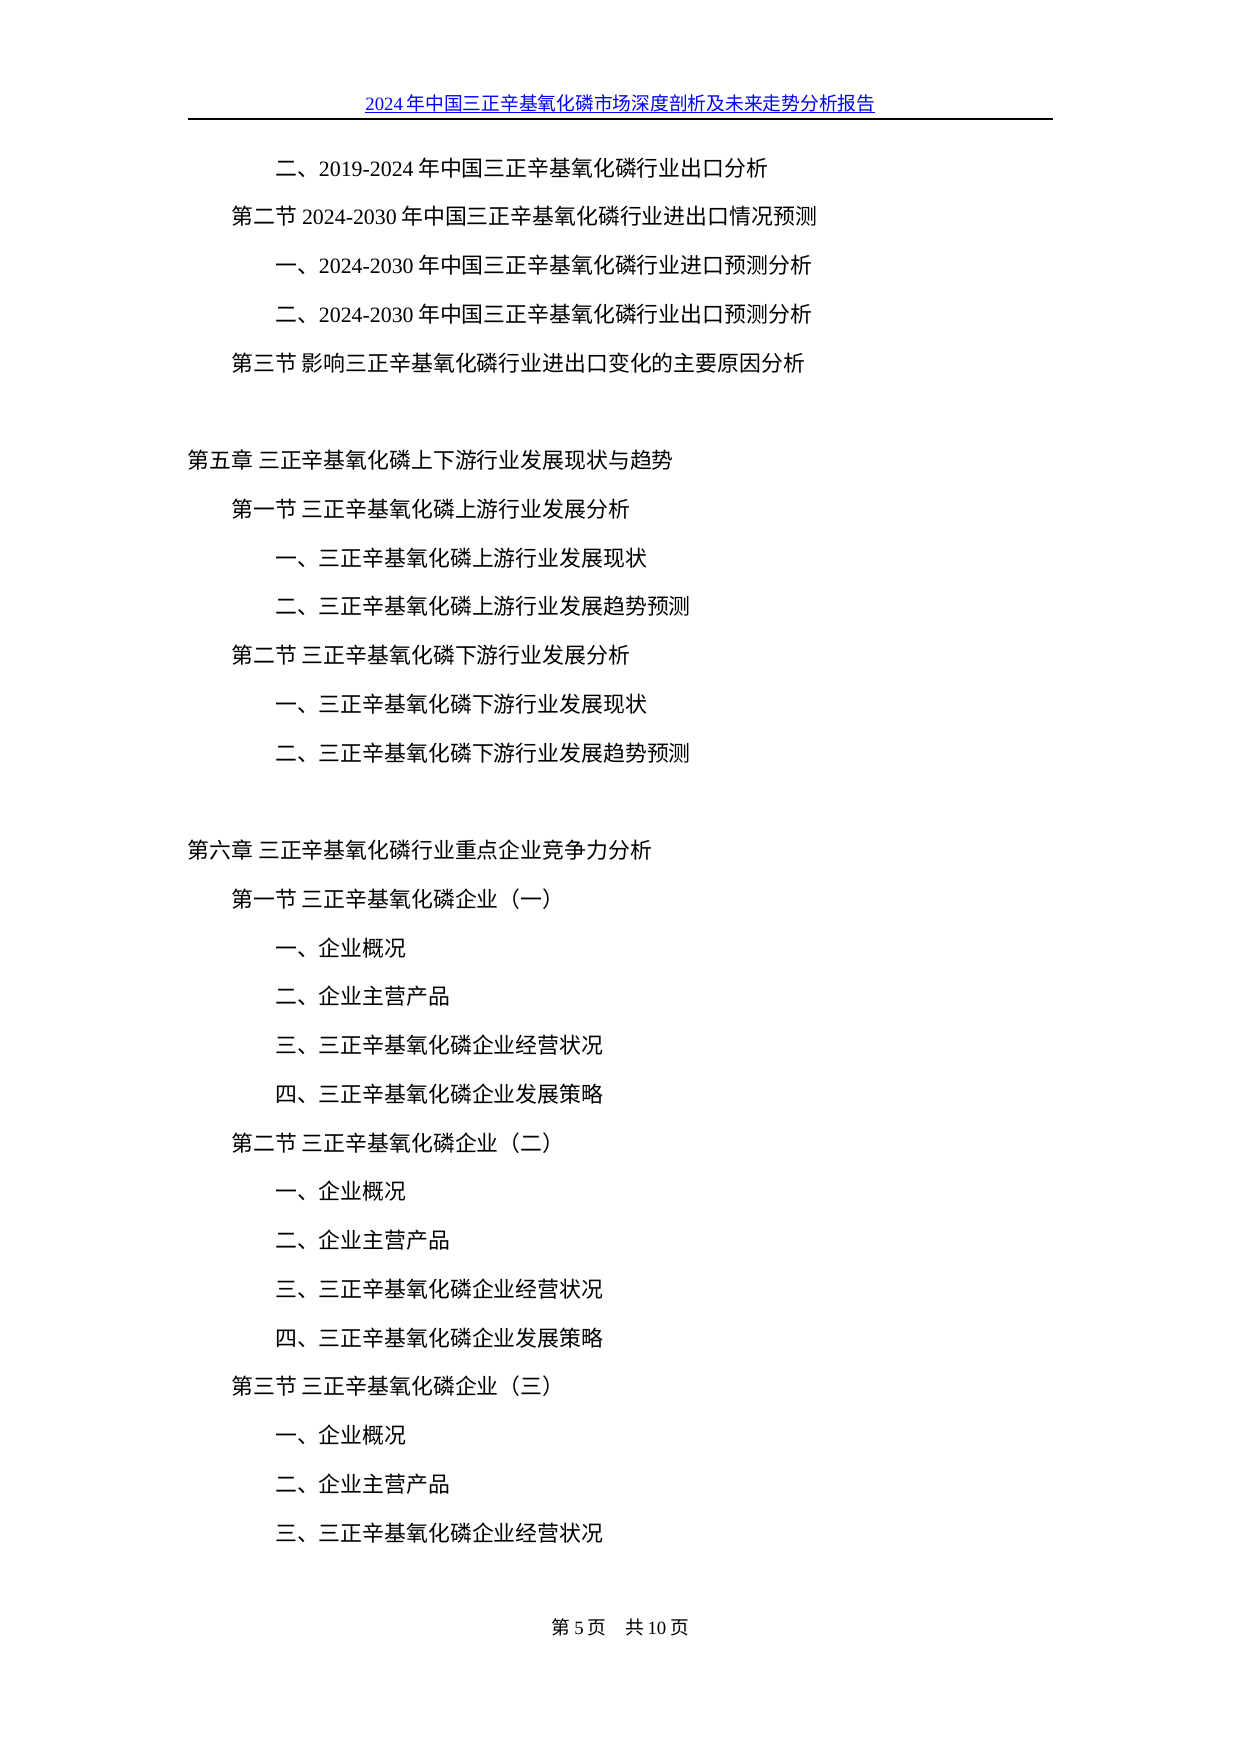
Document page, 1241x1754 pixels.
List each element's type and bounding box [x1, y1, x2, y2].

text [187, 150, 1053, 1548]
